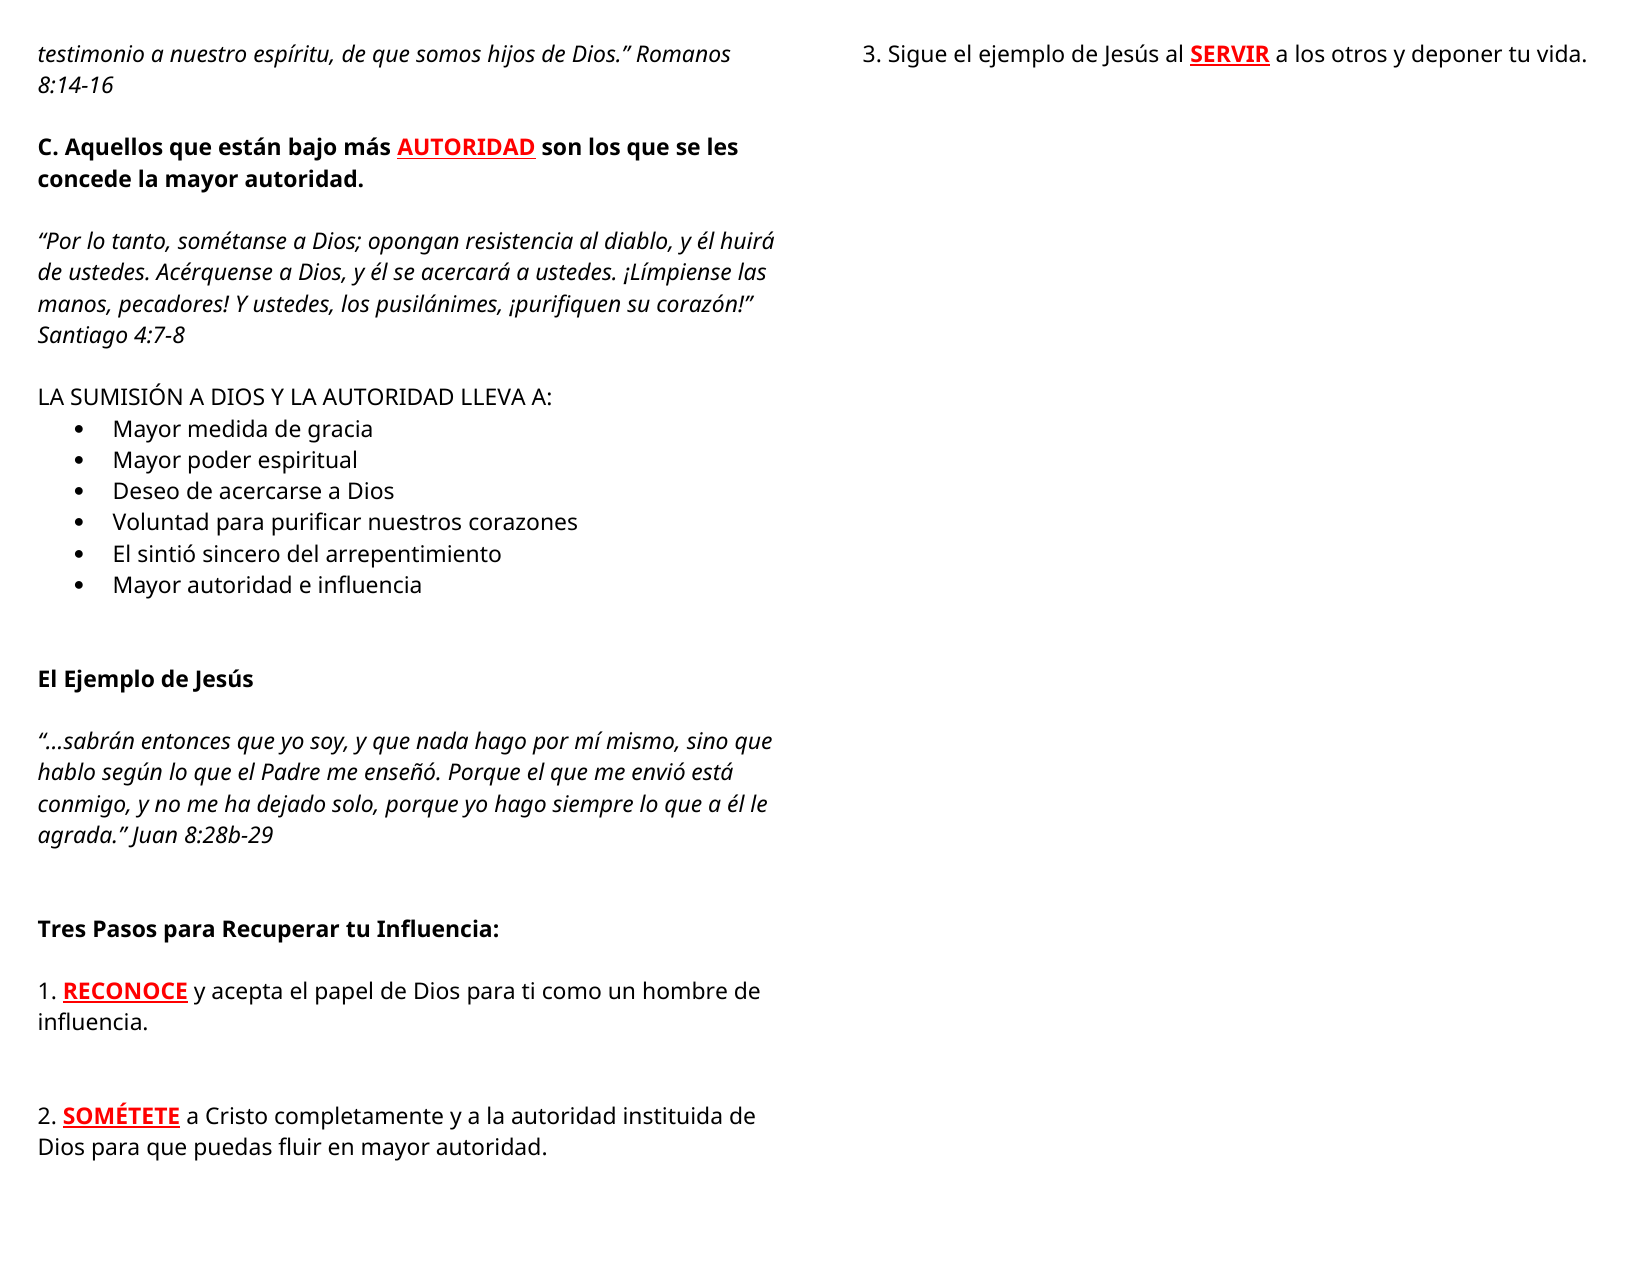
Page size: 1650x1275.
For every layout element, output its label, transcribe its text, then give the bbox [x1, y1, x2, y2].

text “…sabrán entonces que yo soy, y que nada hago por mí mismo, sino que hablo según lo que el Padre me enseñó. Porque el que me envió está conmigo, y no me ha dejado solo, porque yo hago siempre lo que a él le agrada.” Juan 8:28b-29 [37, 725, 787, 850]
text 2. SOMÉTETE a Cristo completamente y a la autoridad instituida de Dios para que puedas fluir en mayor autoridad. [37, 1100, 787, 1162]
text 3. Sigue el ejemplo de Jesús al SERVIR a los otros y deponer tu vida. [862, 37, 1612, 69]
list Mayor poder espiritual [75, 444, 787, 475]
list Mayor medida de gracia [75, 412, 787, 444]
list Deseo de acercarse a Dios [75, 475, 787, 506]
list Voluntad para purificar nuestros corazones [75, 506, 787, 537]
text LA SUMISIÓN A DIOS Y LA AUTORIDAD LLEVA A: [37, 381, 787, 412]
text C. Aquellos que están bajo más AUTORIDAD son los que se les concede la mayor autoridad. [37, 131, 787, 194]
text El Ejemplo de Jesús [37, 662, 787, 694]
list El sintió sincero del arrepentimiento [75, 537, 787, 569]
text Tres Pasos para Recuperar tu Influencia: [37, 912, 787, 944]
text “Por lo tanto, sométanse a Dios; opongan resistencia al diablo, y él huirá de ustedes. Acérquense a Dios, y él se acercará a ustedes. ¡Límpiense las manos, pecadores! Y ustedes, los pusilánimes, ¡purifiquen su corazón!” Santiago 4:7-8 [37, 225, 787, 350]
text 1. RECONOCE y acepta el papel de Dios para ti como un hombre de influencia. [37, 975, 787, 1037]
list Mayor autoridad e influencia [75, 569, 787, 600]
